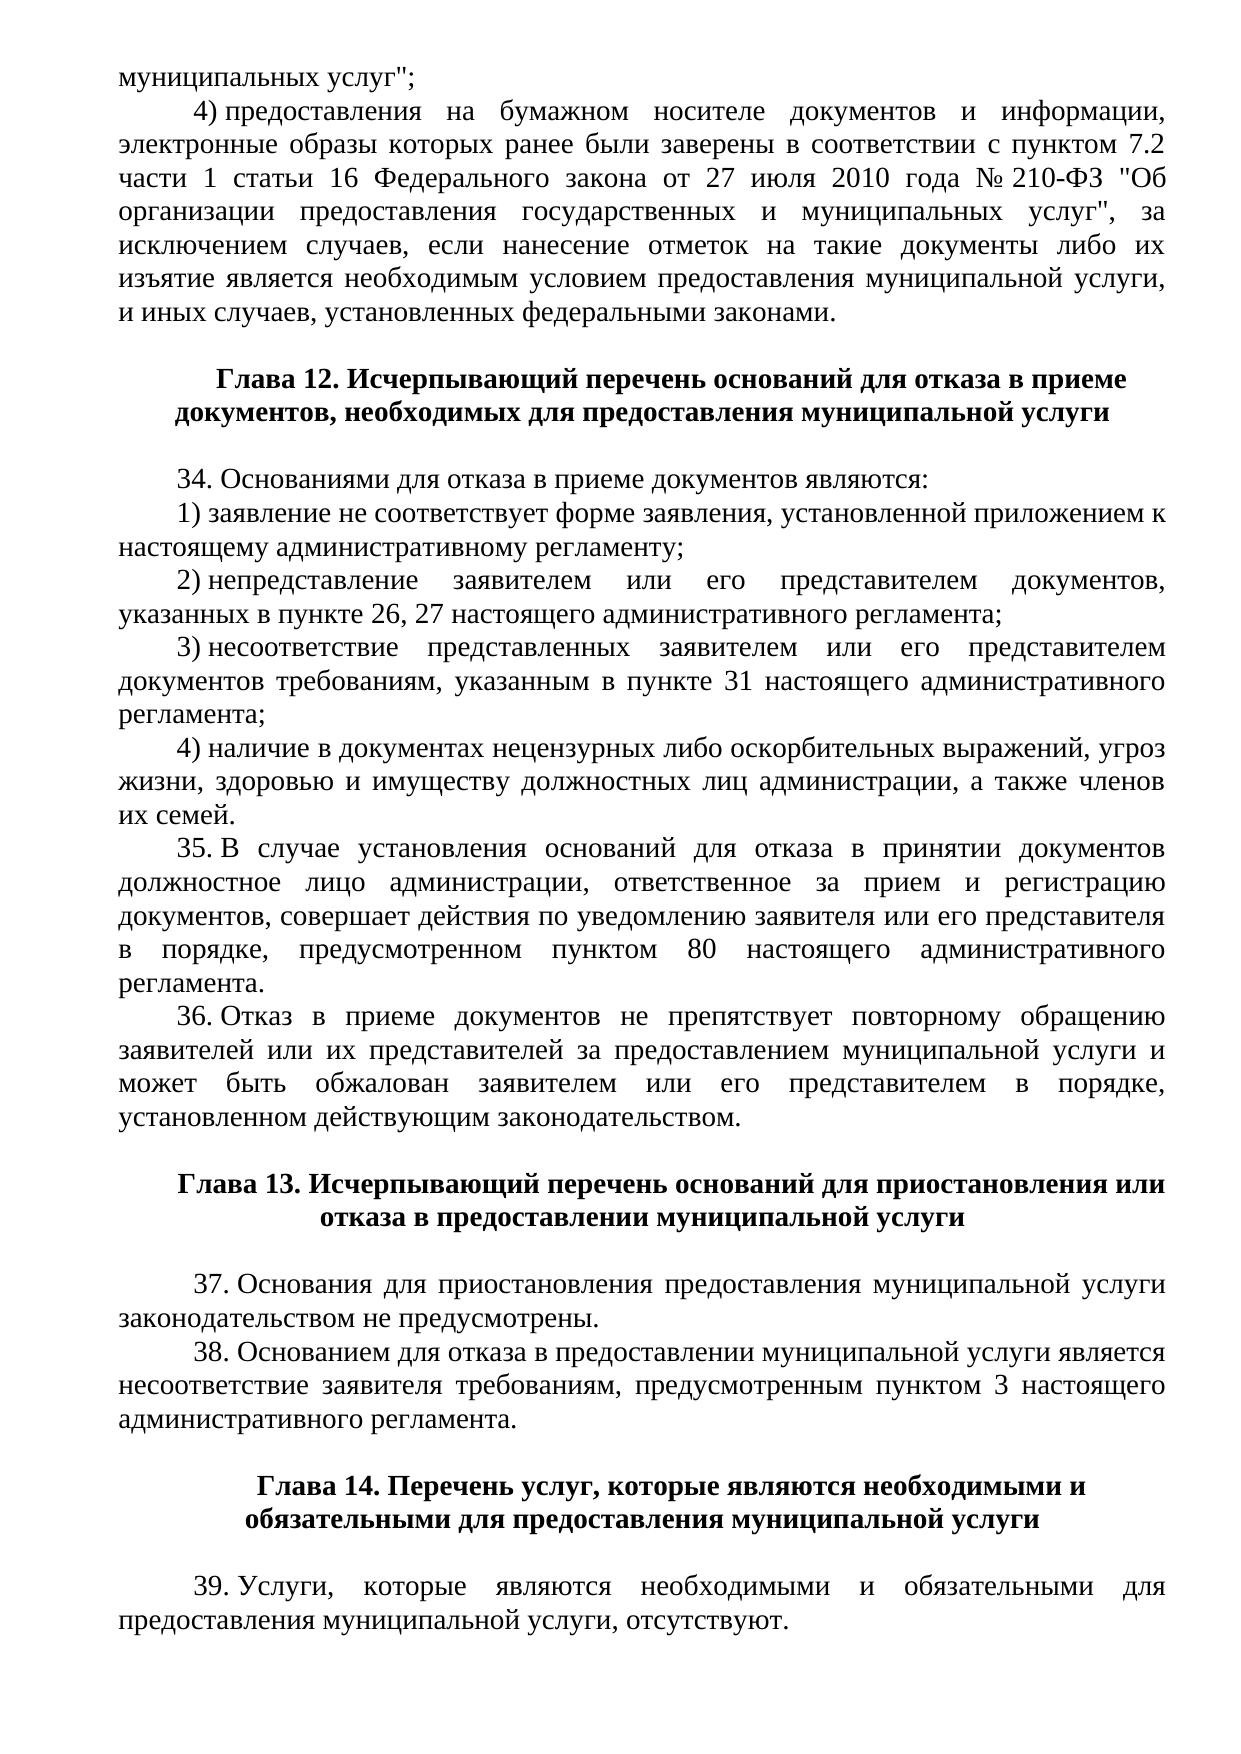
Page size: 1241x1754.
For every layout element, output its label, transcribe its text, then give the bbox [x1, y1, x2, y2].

text 2) непредставление заявителем или его представителем документов, указанных в пункте 26, 27 настоящего административного регламента; [118, 562, 1167, 629]
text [118, 59, 1167, 93]
text 38. Основанием для отказа в предоставлении муниципальной услуги является несоответствие заявителя требованиям, предусмотренным пунктом 3 настоящего административного регламента. [118, 1334, 1167, 1434]
text 1) заявление не соответствует форме заявления, установленной приложением к настоящему административному регламенту; [118, 495, 1167, 562]
text 35. В случае установления оснований для отказа в принятии документов должностное лицо администрации, ответственное за прием и регистрацию документов, совершает действия по уведомлению заявителя или его представителя в порядке, предусмотренном пунктом 80 настоящего административного регламента. [118, 831, 1167, 998]
text Глава 13. Исчерпывающий перечень оснований для приостановления или отказа в предоставлении муниципальной услуги [118, 1166, 1167, 1233]
text 37. Основания для приостановления предоставления муниципальной услуги законодательством не предусмотрены. [118, 1267, 1167, 1334]
text 36. Отказ в приеме документов не препятствует повторному обращению заявителей или их представителей за предоставлением муниципальной услуги и может быть обжалован заявителем или его представителем в порядке, установленном действующим законодательством. [118, 998, 1167, 1132]
text 3) несоответствие представленных заявителем или его представителем документов требованиям, указанным в пункте 31 настоящего административного регламента; [118, 629, 1167, 730]
text 34. Основаниями для отказа в приеме документов являются: [118, 462, 1167, 495]
text 4) предоставления на бумажном носителе документов и информации, электронные образы которых ранее были заверены в соответствии с пунктом 7.2 части 1 статьи 16 Федерального закона от 27 июля 2010 года № 210-ФЗ "Об организации предоставления государственных и муниципальных услуг", за исключением случаев, если нанесение отметок на такие документы либо их изъятие является необходимым условием предоставления муниципальной услуги, и иных случаев, установленных федеральными законами. [118, 93, 1167, 327]
text 39. Услуги, которые являются необходимыми и обязательными для предоставления муниципальной услуги, отсутствуют. [118, 1568, 1167, 1636]
text Глава 14. Перечень услуг, которые являются необходимыми и обязательными для предоставления муниципальной услуги [118, 1468, 1167, 1535]
text 4) наличие в документах нецензурных либо оскорбительных выражений, угроз жизни, здоровью и имуществу должностных лиц администрации, а также членов их семей. [118, 730, 1167, 831]
text Глава 12. Исчерпывающий перечень оснований для отказа в приеме документов, необходимых для предоставления муниципальной услуги [118, 361, 1167, 428]
